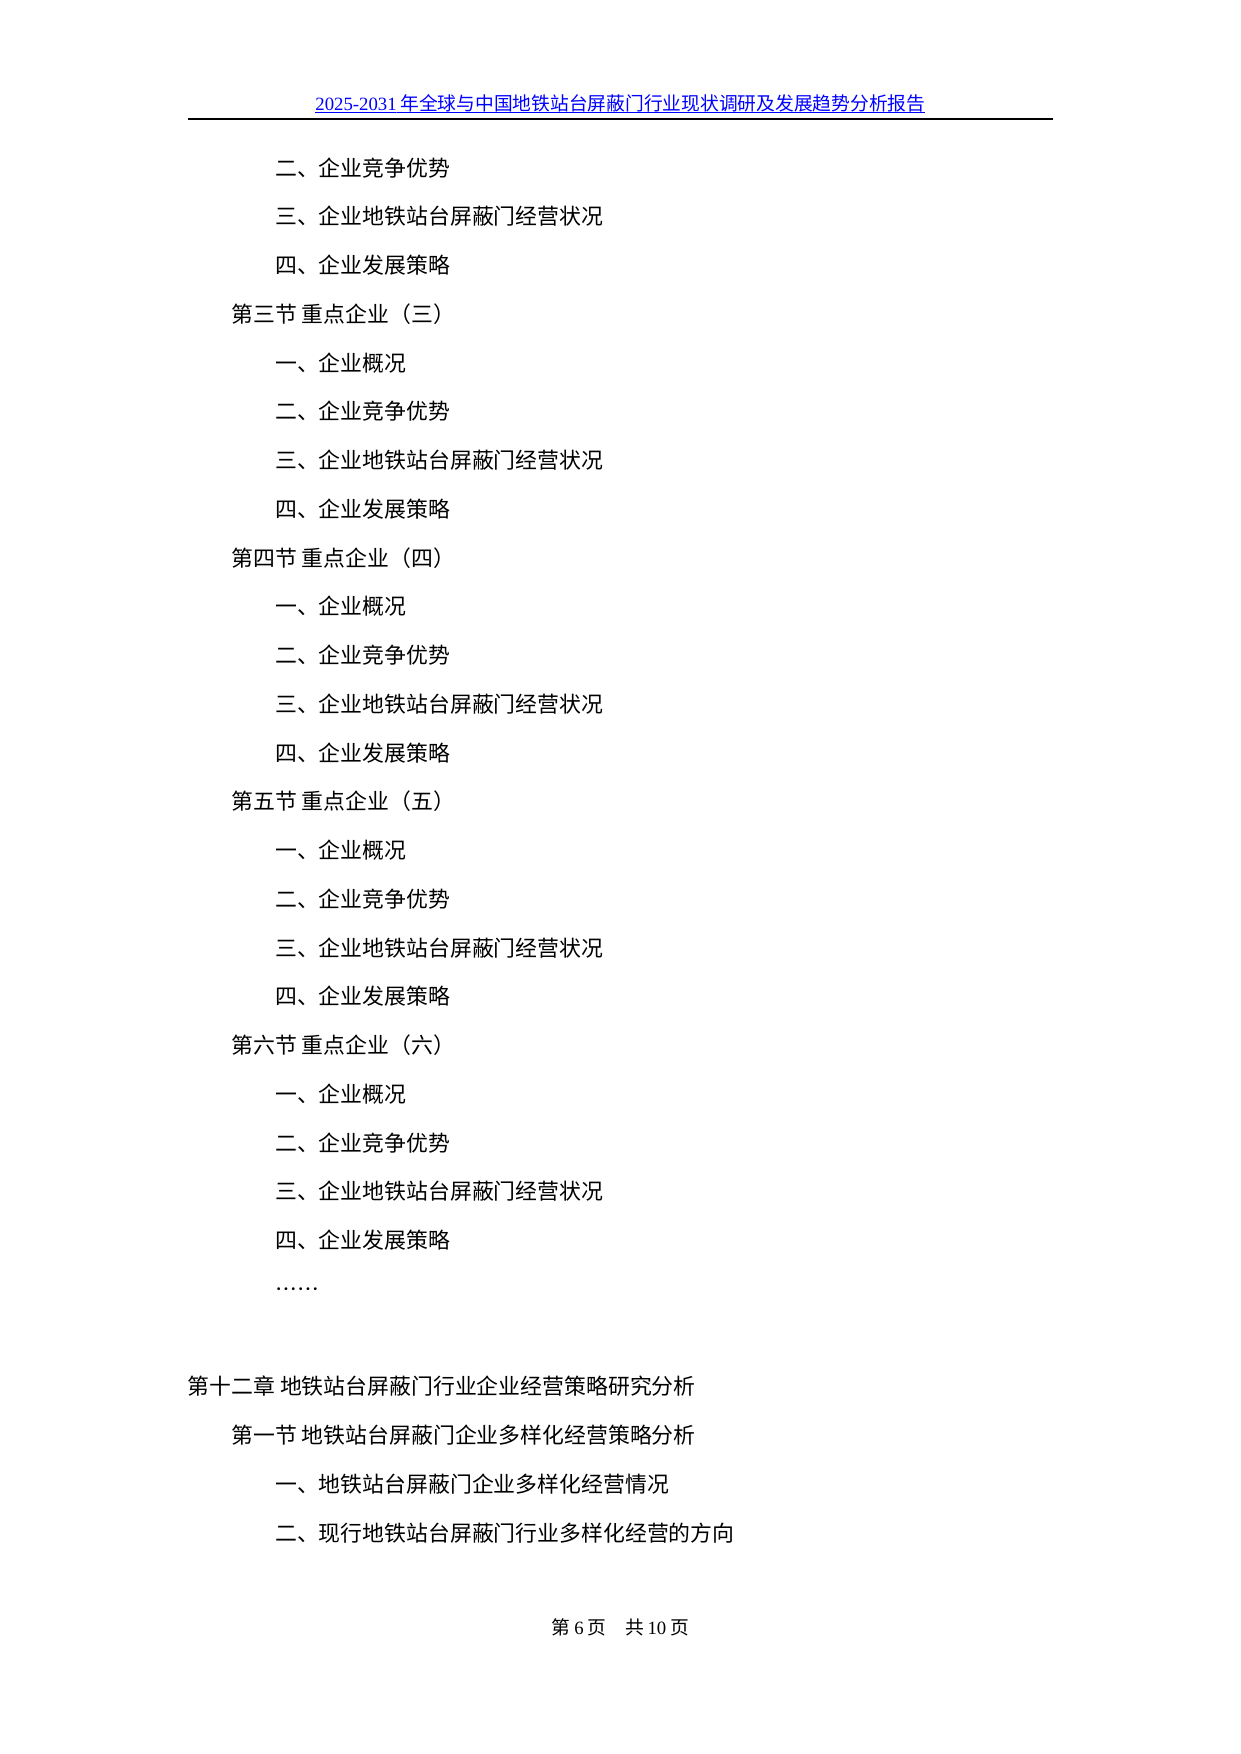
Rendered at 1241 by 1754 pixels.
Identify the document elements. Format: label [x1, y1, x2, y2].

text [187, 150, 1053, 1548]
